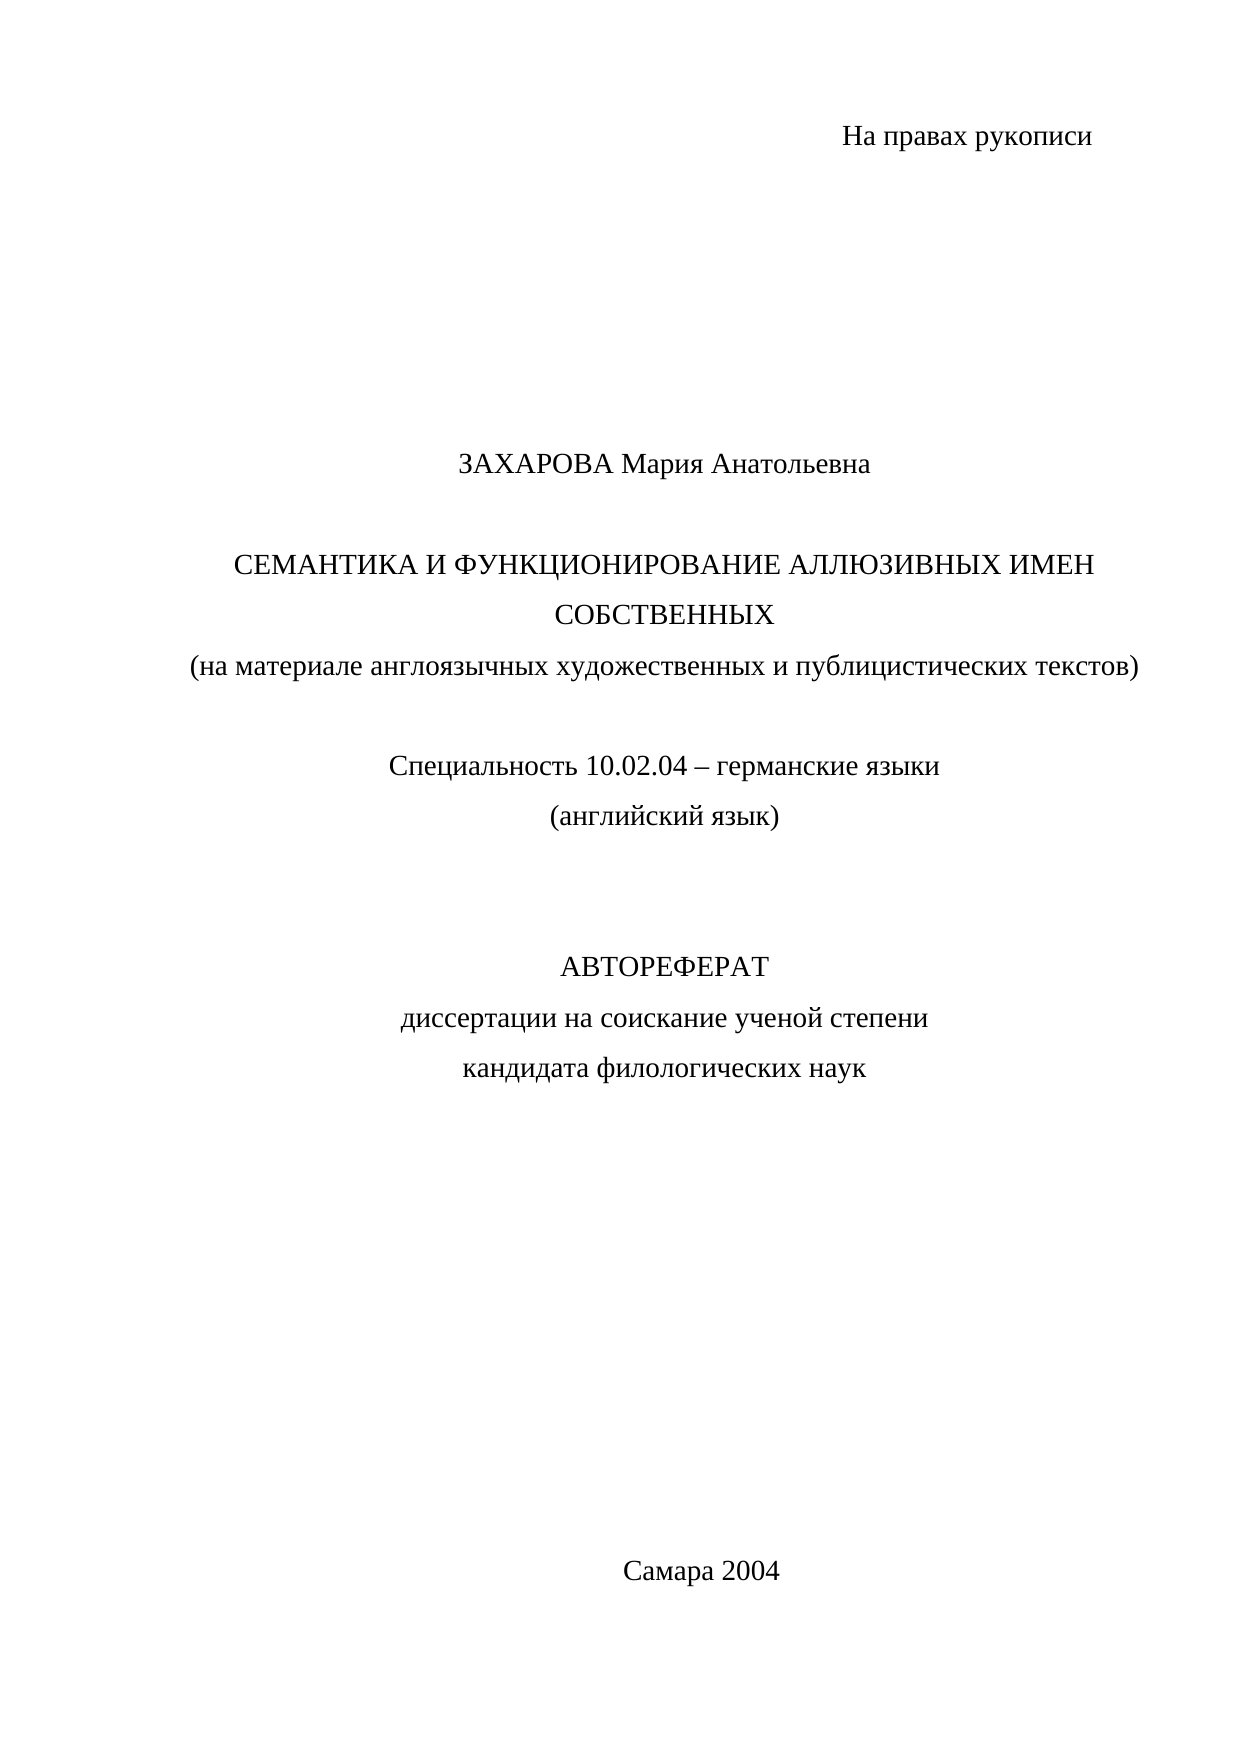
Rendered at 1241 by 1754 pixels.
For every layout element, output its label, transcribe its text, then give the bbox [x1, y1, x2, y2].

text АВТОРЕФЕРАТ [177, 949, 1152, 983]
text кандидата филологических наук [177, 1050, 1152, 1084]
text На правах рукописи [177, 118, 1152, 152]
text (на материале англоязычных художественных и публицистических текстов) [177, 648, 1152, 681]
text (английский язык) [177, 798, 1152, 832]
subtitle Самара 2004 [177, 1553, 1152, 1587]
text Специальность 10.02.04 – германские языки [177, 748, 1152, 782]
text СЕМАНТИКА И ФУНКЦИОНИРОВАНИЕ АЛЛЮЗИВНЫХ ИМЕН СОБСТВЕННЫХ [177, 547, 1152, 631]
text ЗАХАРОВА Мария Анатольевна [177, 446, 1152, 480]
text диссертации на соискание ученой степени [177, 1000, 1152, 1033]
